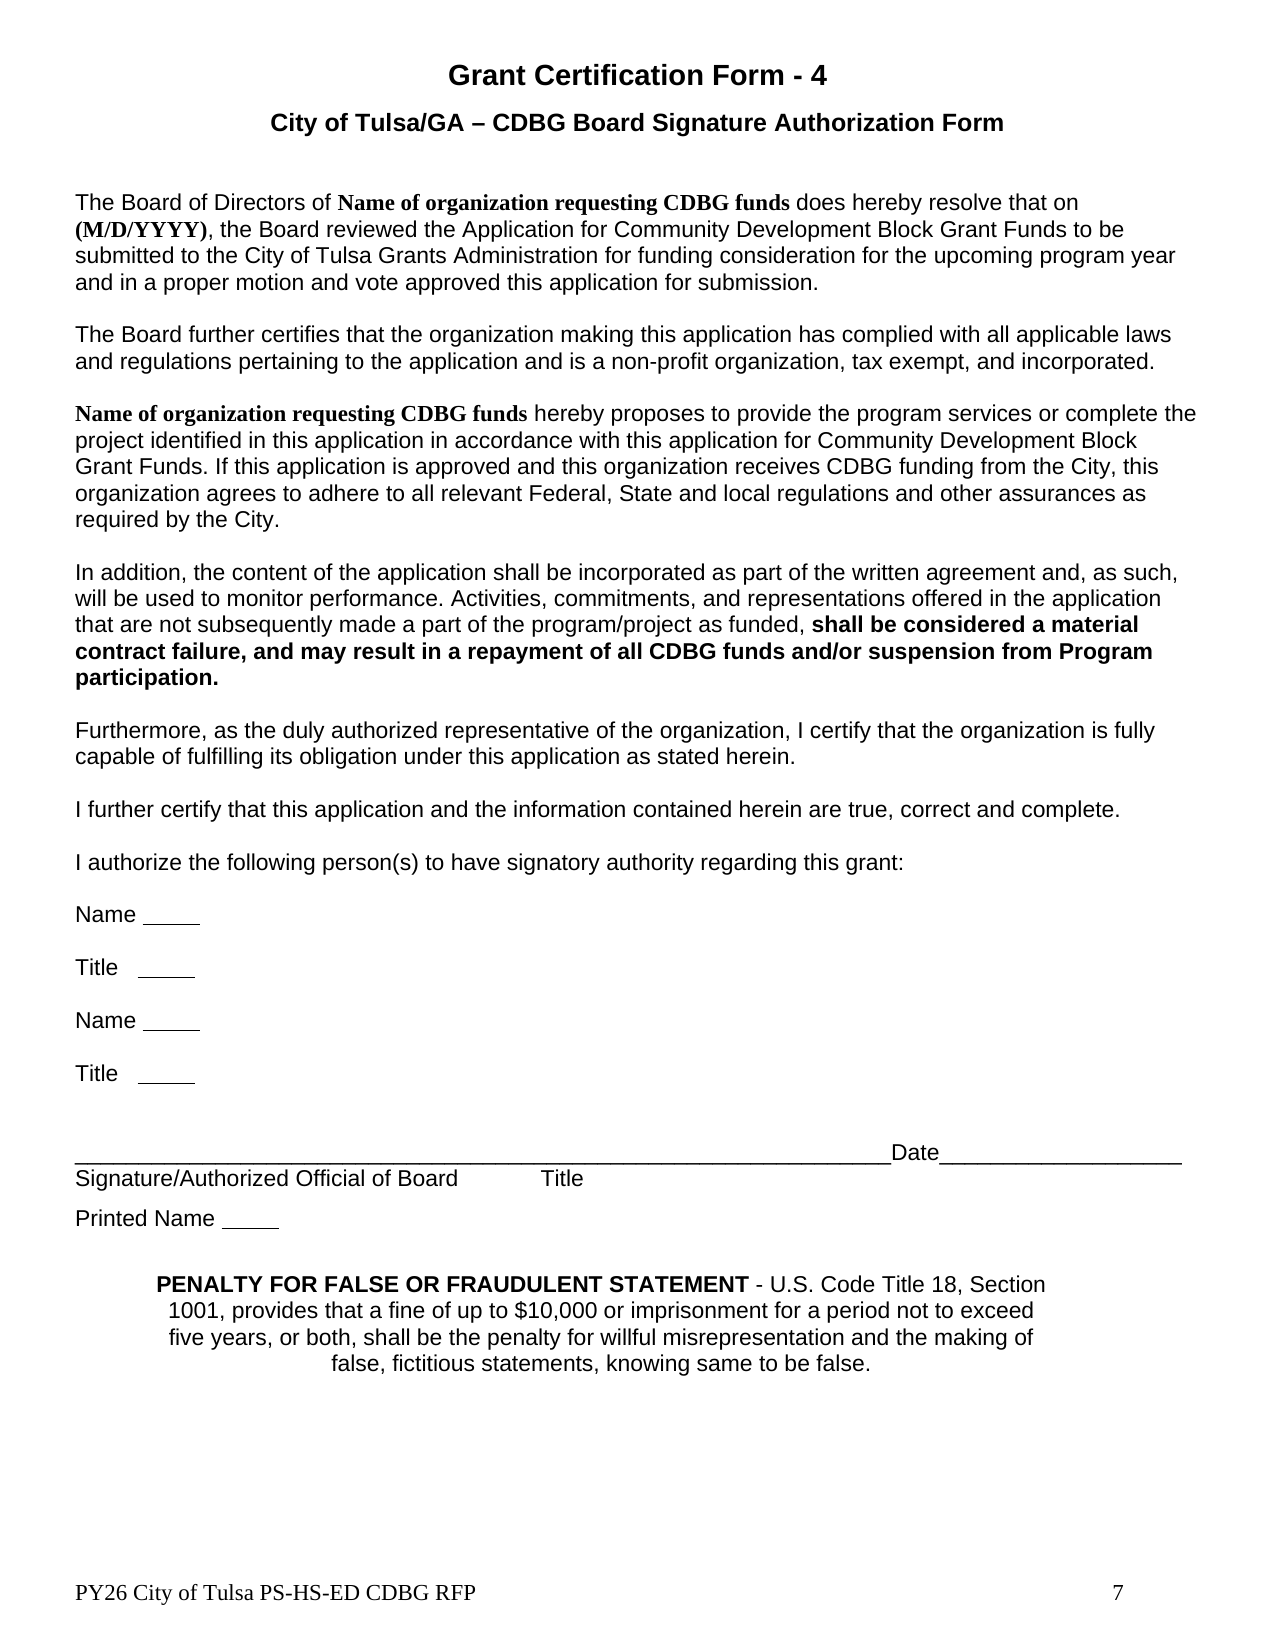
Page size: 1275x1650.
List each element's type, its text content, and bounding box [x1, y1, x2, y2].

text Title [75, 1060, 1200, 1086]
text PENALTY FOR FALSE OR FRAUDULENT STATEMENT - U.S. Code Title 18, Section 1001, provides that a fine of up to $10,000 or imprisonment for a period not to exceed five years, or both, shall be the penalty for willful misrepresentation and the making of false, fictitious statements, knowing same to be false. [153, 1271, 1049, 1376]
text Name of organization requesting CDBG funds hereby proposes to provide the program services or complete the project identified in this application in accordance with this application for Community Development Block Grant Funds. If this application is approved and this organization receives CDBG funding from the City, this organization agrees to adhere to all relevant Federal, State and local regulations and other assurances as required by the City. [75, 400, 1200, 532]
text Furthermore, as the duly authorized representative of the organization, I certify that the organization is fully capable of fulfilling its obligation under this application as stated herein. [75, 717, 1200, 769]
text Name [75, 901, 1200, 928]
subtitle City of Tulsa/GA – CDBG Board Signature Authorization Form [75, 108, 1200, 137]
text In addition, the content of the application shall be incorporated as part of the written agreement and, as such, will be used to monitor performance. Activities, commitments, and representations offered in the application that are not subsequently made a part of the program/project as funded, shall be considered a material contract failure, and may result in a repayment of all CDBG funds and/or suspension from Program participation. [75, 559, 1200, 690]
text ________________________________________________________________Date___________________ [75, 1139, 1200, 1165]
text The Board further certifies that the organization making this application has complied with all applicable laws and regulations pertaining to the application and is a non-profit organization, tax exempt, and incorporated. [75, 321, 1200, 374]
text Printed Name [75, 1205, 1200, 1231]
text Name [75, 1007, 1200, 1033]
text Signature/Authorized Official of Board Title [75, 1165, 1200, 1192]
text I further certify that this application and the information contained herein are true, correct and complete. [75, 796, 1200, 822]
text The Board of Directors of Name of organization requesting CDBG funds does hereby resolve that on (M/D/YYYY), the Board reviewed the Application for Community Development Block Grant Funds to be submitted to the City of Tulsa Grants Administration for funding consideration for the upcoming program year and in a proper motion and vote approved this application for submission. [75, 189, 1200, 295]
text I authorize the following person(s) to have signatory authority regarding this grant: [75, 848, 1200, 875]
text Grant Certification Form - 4 [75, 58, 1200, 91]
text Title [75, 954, 1200, 981]
